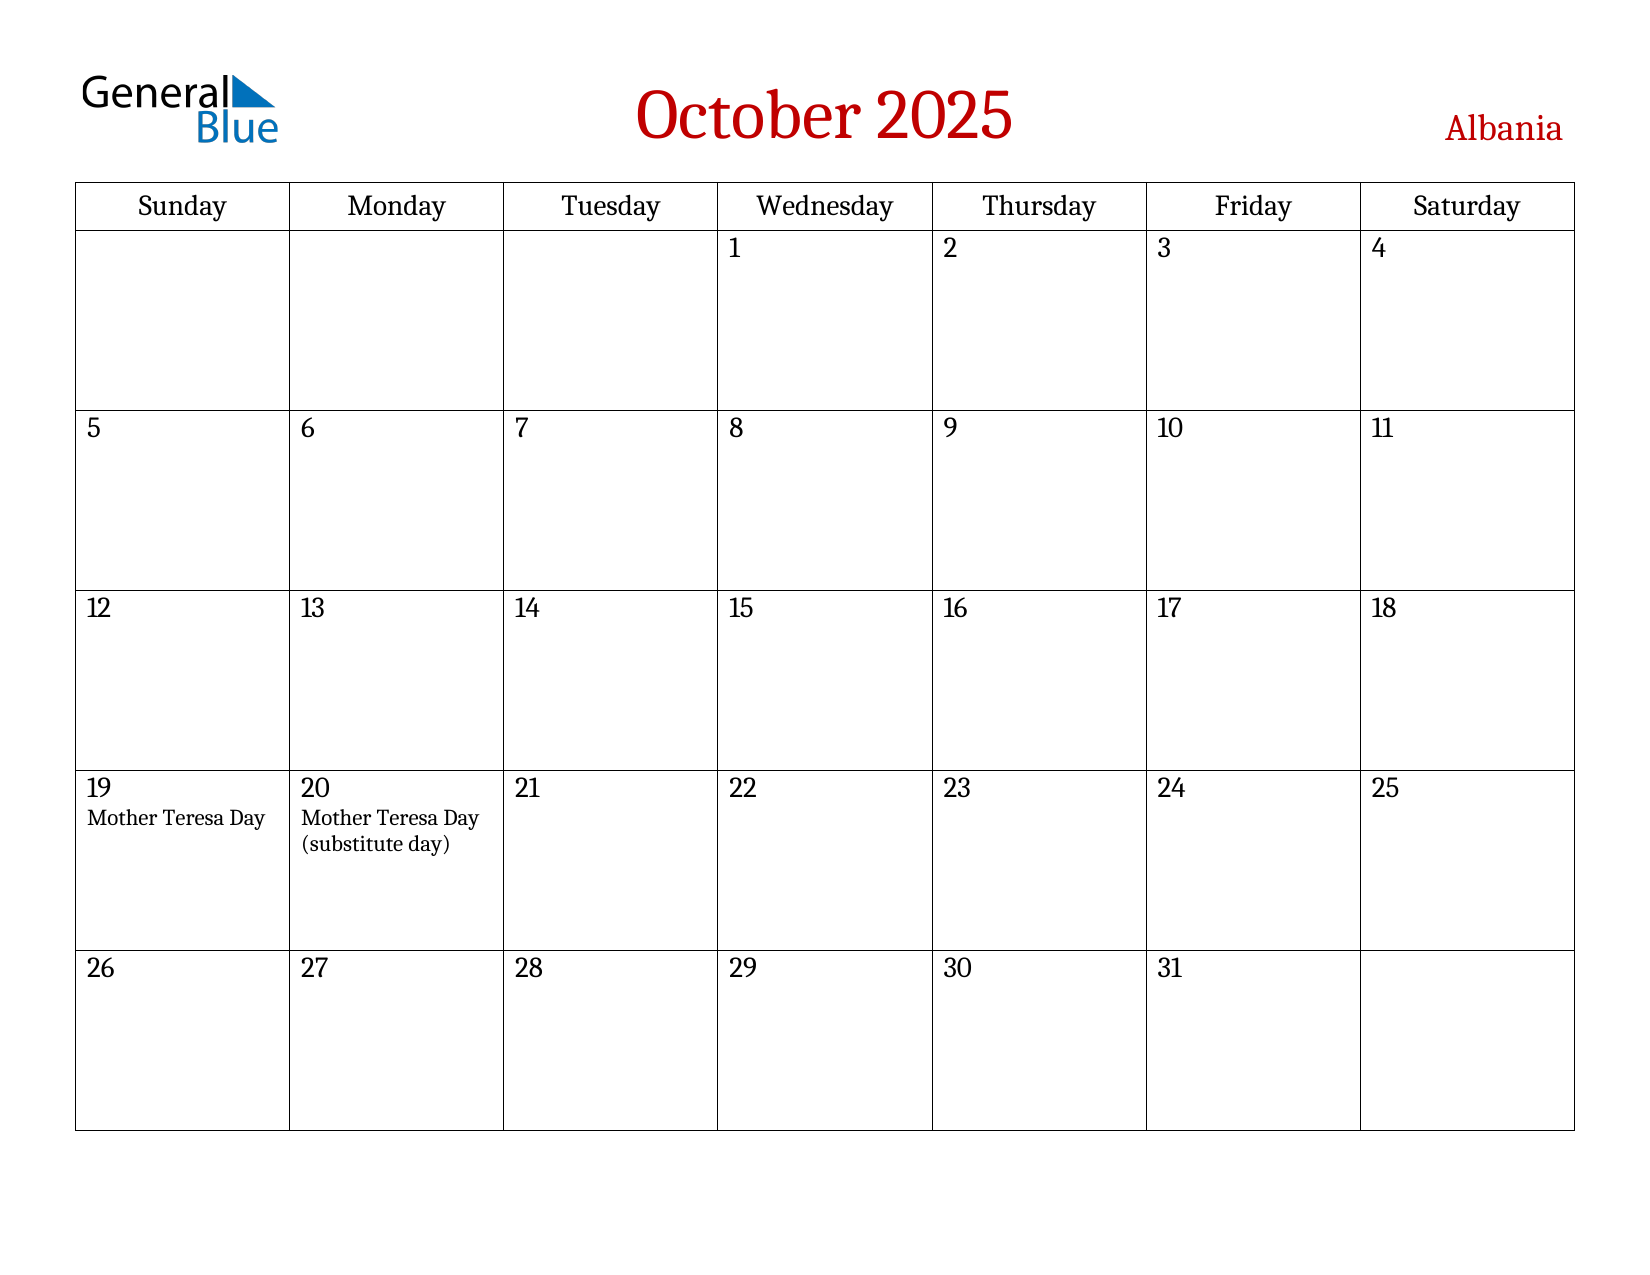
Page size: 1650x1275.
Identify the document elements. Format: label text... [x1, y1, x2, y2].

table_cell [1361, 445, 1574, 590]
table_cell 30 [933, 951, 1146, 985]
table_cell 29 [718, 951, 932, 985]
table_cell Tuesday [504, 183, 717, 230]
table_cell [504, 445, 717, 590]
table_cell 7 [504, 411, 717, 444]
table_cell 9 [933, 411, 1146, 444]
table_cell 2 [933, 231, 1146, 264]
table_header October 2025 [504, 75, 1146, 182]
table_cell 11 [1361, 411, 1574, 444]
table_cell 3 [1147, 231, 1360, 264]
table_cell 5 [76, 411, 289, 444]
table_cell 23 [933, 771, 1146, 805]
table_cell [718, 265, 932, 410]
table_cell [504, 805, 717, 950]
table_cell Mother Teresa Day (substitute day) [290, 805, 503, 950]
table_cell 27 [290, 951, 503, 985]
table_cell [1147, 445, 1360, 590]
table_cell [76, 445, 289, 590]
table_cell [76, 231, 289, 264]
table_cell [933, 265, 1146, 410]
table_cell 8 [718, 411, 932, 444]
table_cell Mother Teresa Day [76, 805, 289, 950]
table_cell [1147, 805, 1360, 950]
table_cell [504, 265, 717, 410]
table_cell [290, 625, 503, 770]
table_cell 17 [1147, 591, 1360, 625]
table_cell 15 [718, 591, 932, 625]
table_cell [718, 445, 932, 590]
table_cell 20 [290, 771, 503, 805]
table_cell [1147, 625, 1360, 770]
table_cell [1361, 265, 1574, 410]
table_cell 6 [290, 411, 503, 444]
table_cell [933, 985, 1146, 1130]
table_cell [933, 625, 1146, 770]
table_cell 21 [504, 771, 717, 805]
table_cell [718, 985, 932, 1130]
table_cell [1361, 625, 1574, 770]
table_cell [933, 445, 1146, 590]
table_cell 28 [504, 951, 717, 985]
table_cell [290, 231, 503, 264]
table_cell Friday [1147, 183, 1360, 230]
table_cell 12 [76, 591, 289, 625]
table_cell Monday [290, 183, 503, 230]
table_cell [1147, 265, 1360, 410]
table_cell [504, 625, 717, 770]
table_cell [76, 625, 289, 770]
table_cell [1147, 985, 1360, 1130]
table_cell [933, 805, 1146, 950]
table_cell [504, 985, 717, 1130]
table_cell 31 [1147, 951, 1360, 985]
table_header Albania [1146, 75, 1574, 182]
table_cell 1 [718, 231, 932, 264]
table_cell 14 [504, 591, 717, 625]
table_cell Sunday [76, 183, 289, 230]
picture [82, 75, 278, 143]
table_cell 25 [1361, 771, 1574, 805]
table_cell [1361, 985, 1574, 1130]
table_cell 18 [1361, 591, 1574, 625]
table_cell [76, 265, 289, 410]
table_cell 16 [933, 591, 1146, 625]
table_cell [290, 985, 503, 1130]
table_cell 4 [1361, 231, 1574, 264]
table_cell [1361, 805, 1574, 950]
table_cell Wednesday [718, 183, 932, 230]
table_cell Saturday [1361, 183, 1574, 230]
table_cell [718, 625, 932, 770]
table_cell 24 [1147, 771, 1360, 805]
table_cell 10 [1147, 411, 1360, 444]
table_header [76, 75, 503, 182]
table_cell [504, 231, 717, 264]
table_cell 26 [76, 951, 289, 985]
table_cell [290, 445, 503, 590]
table_cell 22 [718, 771, 932, 805]
table_cell 13 [290, 591, 503, 625]
table_cell [76, 985, 289, 1130]
table_cell [1361, 951, 1574, 985]
table_cell Thursday [933, 183, 1146, 230]
table_cell [718, 805, 932, 950]
table_cell [290, 265, 503, 410]
table_cell 19 [76, 771, 289, 805]
